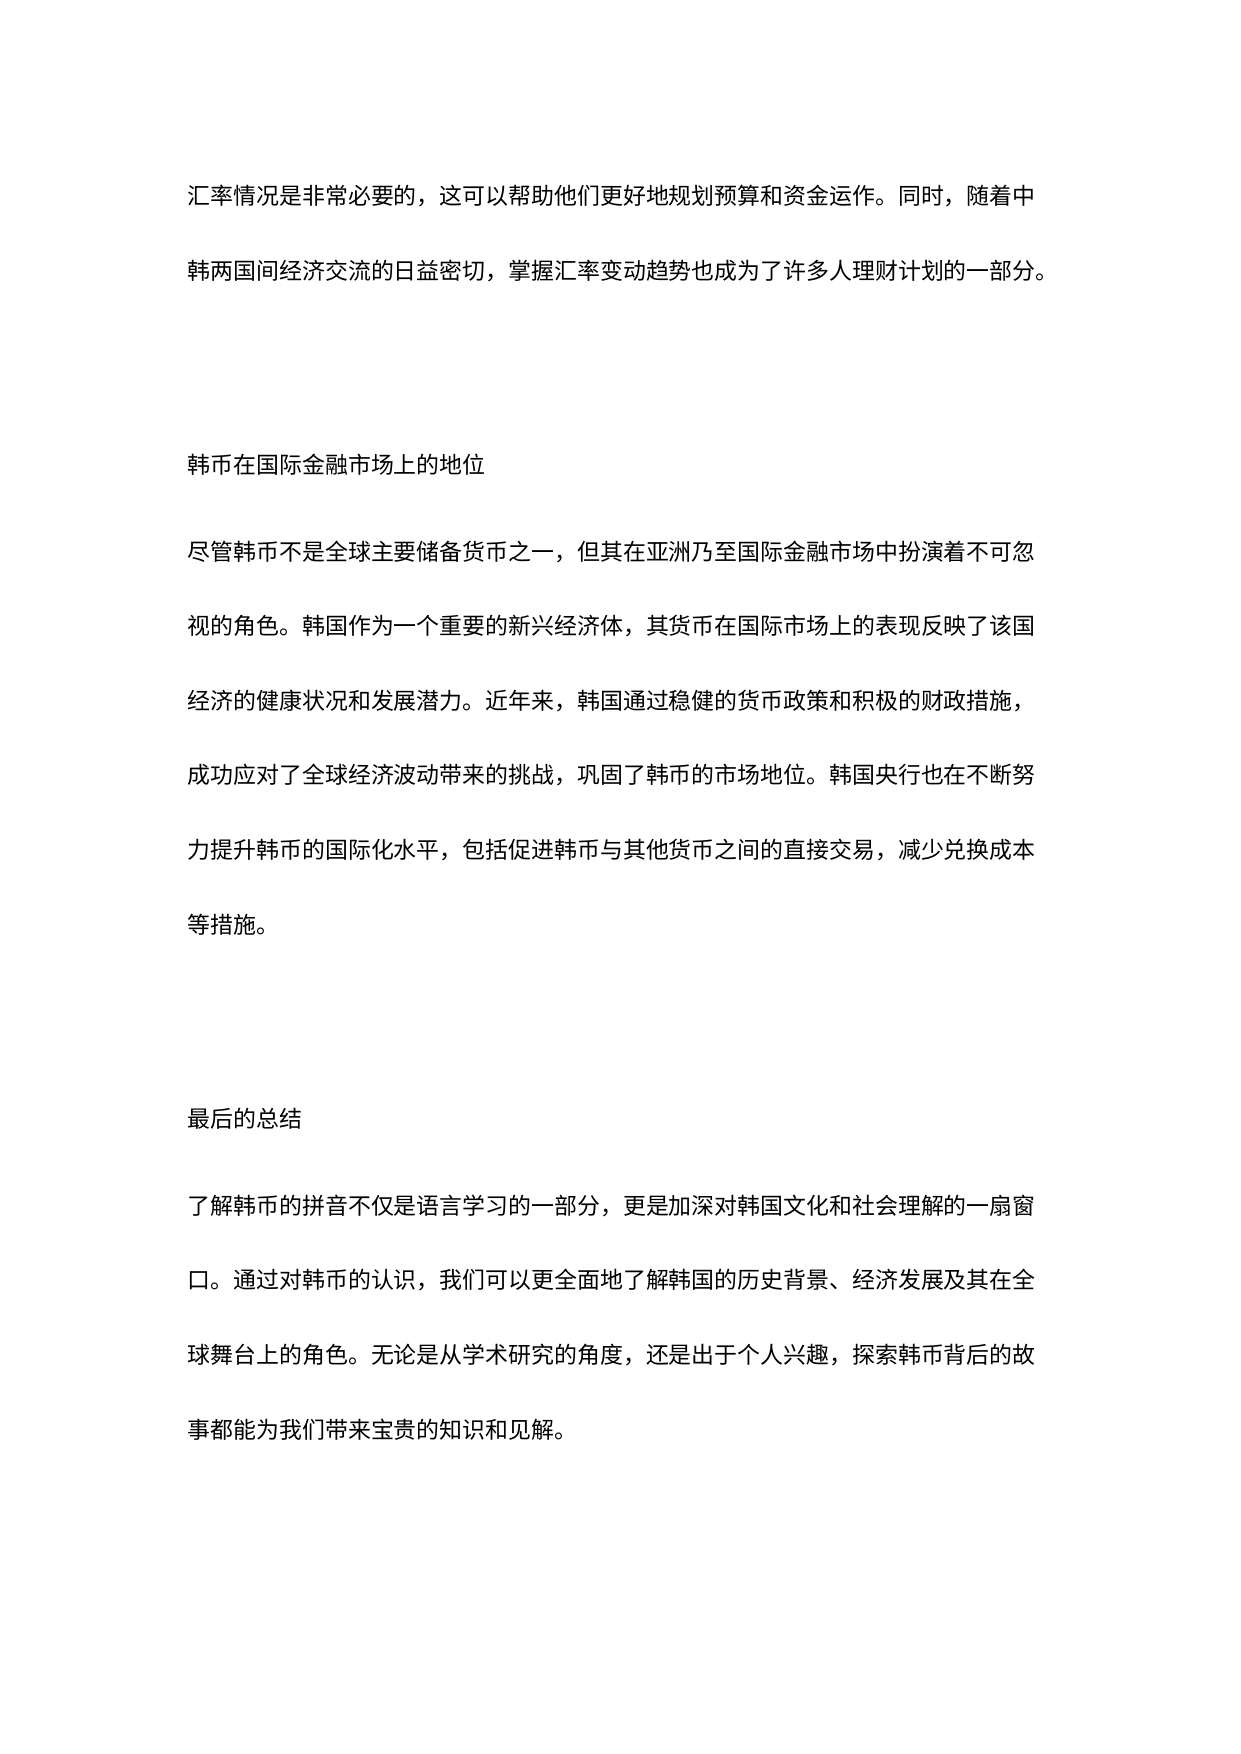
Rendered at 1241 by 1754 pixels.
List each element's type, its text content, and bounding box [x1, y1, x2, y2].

text 最后的总结 [187, 1085, 1053, 1150]
text 了解韩币的拼音不仅是语言学习的一部分，更是加深对韩国文化和社会理解的一扇窗口。通过对韩币的认识，我们可以更全面地了解韩国的历史背景、经济发展及其在全球舞台上的角色。无论是从学术研究的角度，还是出于个人兴趣，探索韩币背后的故事都能为我们带来宝贵的知识和见解。 [187, 1172, 1053, 1461]
text 韩币在国际金融市场上的地位 [187, 431, 1053, 496]
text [187, 162, 1053, 302]
text 尽管韩币不是全球主要储备货币之一，但其在亚洲乃至国际金融市场中扮演着不可忽视的角色。韩国作为一个重要的新兴经济体，其货币在国际市场上的表现反映了该国经济的健康状况和发展潜力。近年来，韩国通过稳健的货币政策和积极的财政措施，成功应对了全球经济波动带来的挑战，巩固了韩币的市场地位。韩国央行也在不断努力提升韩币的国际化水平，包括促进韩币与其他货币之间的直接交易，减少兑换成本等措施。 [187, 517, 1053, 956]
